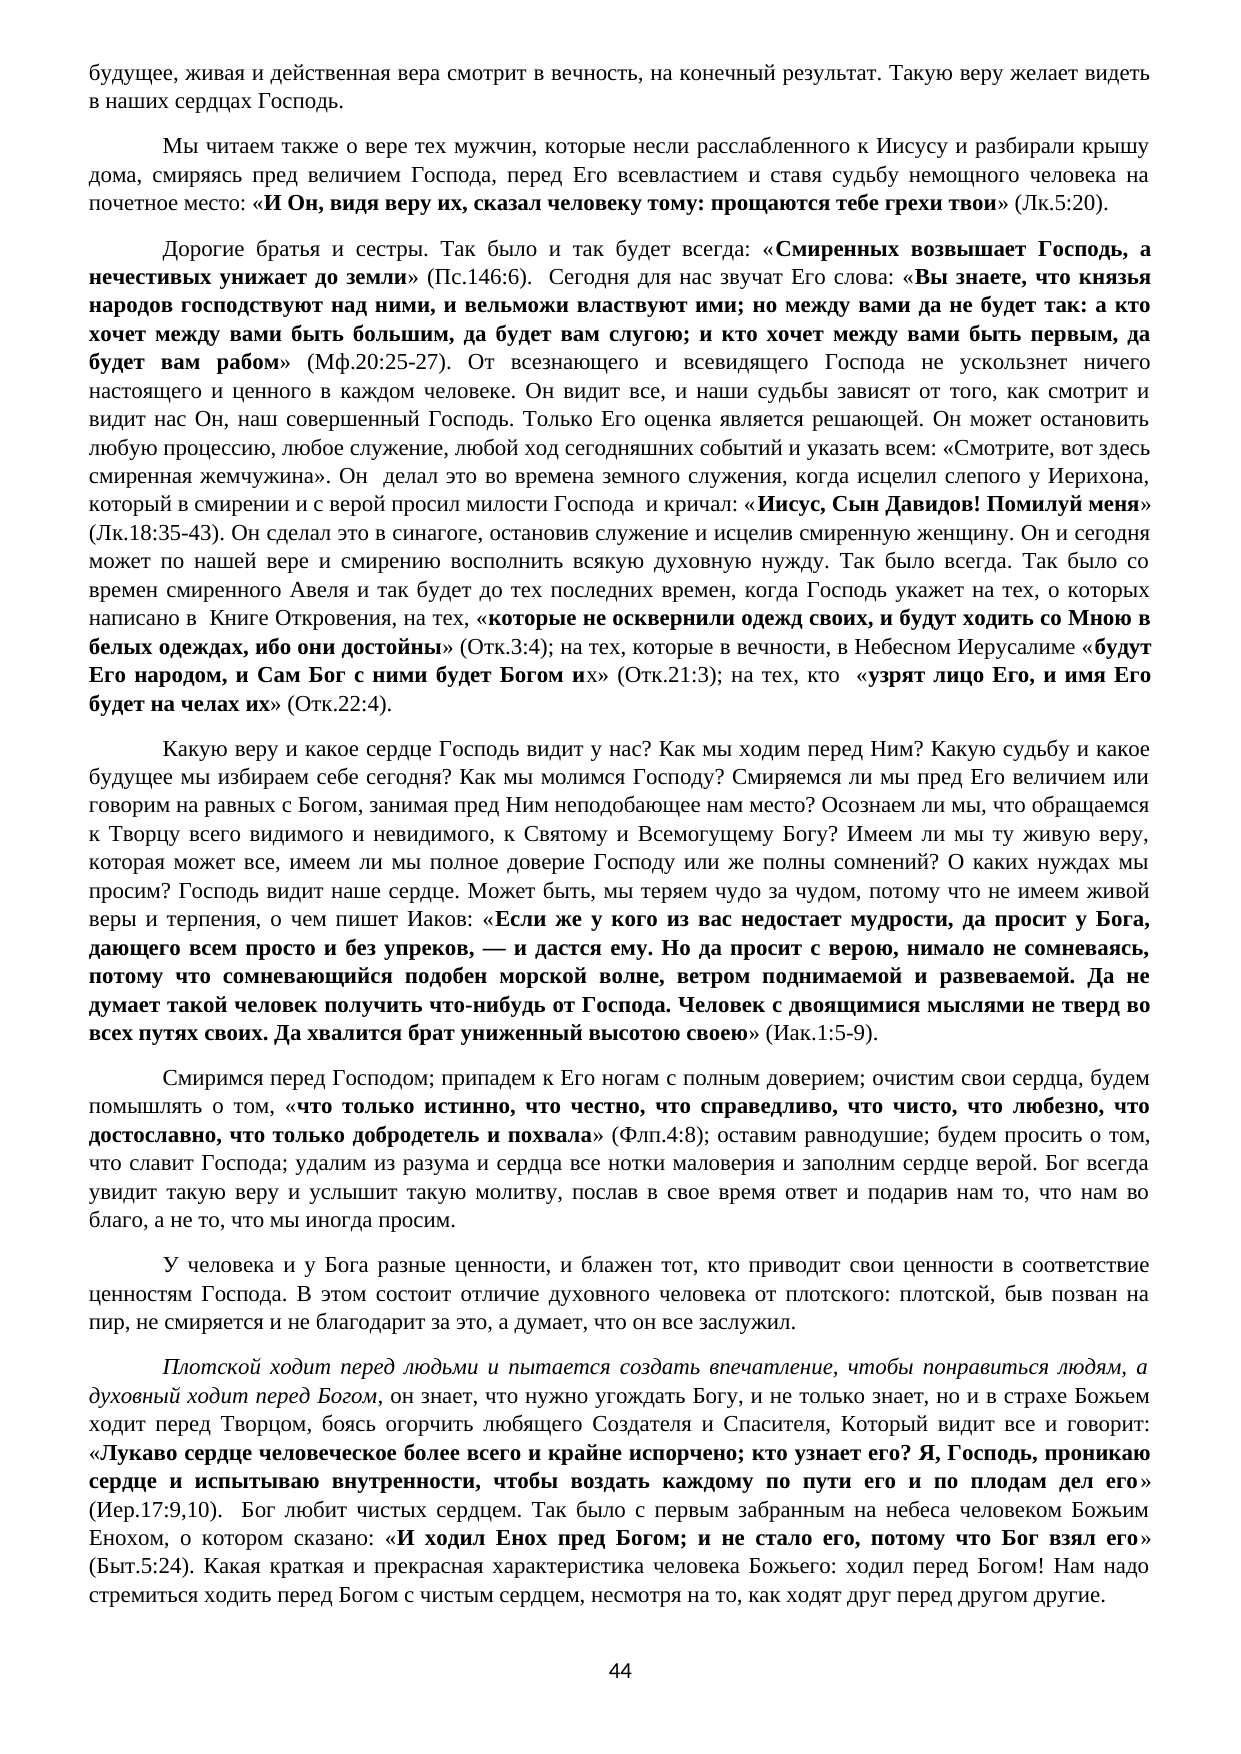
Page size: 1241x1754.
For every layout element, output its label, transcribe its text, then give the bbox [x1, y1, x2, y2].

text Дорогие братья и сестры. Так было и так будет всегда: «Смиренных возвышает Господь, а нечестивых унижает до земли» (Пс.146:6). Сегодня для нас звучат Его слова: «Вы знаете, что князья народов господствуют над ними, и вельможи властвуют ими; но между вами да не будет так: а кто хочет между вами быть большим, да будет вам слугою; и кто хочет между вами быть первым, да будет вам рабом» (Мф.20:25-27). От всезнающего и всевидящего Господа не ускользнет ничего настоящего и ценного в каждом человеке. Он видит все, и наши судьбы зависят от того, как смотрит и видит нас Он, наш совершенный Господь. Только Его оценка является решающей. Он может остановить любую процессию, любое служение, любой ход сегодняшних событий и указать всем: «Смотрите, вот здесь смиренная жемчужина». Он делал это во времена земного служения, когда исцелил слепого у Иерихона, который в смирении и с верой просил милости Господа и кричал: «Иисус, Сын Давидов! Помилуй меня» (Лк.18:35-43). Он сделал это в синагоге, остановив служение и исцелив смиренную женщину. Он и сегодня может по нашей вере и смирению восполнить всякую духовную нужду. Так было всегда. Так было со времен смиренного Авеля и так будет до тех последних времен, когда Господь укажет на тех, о которых написано в Книге Откровения, на тех, «которые не осквернили одежд своих, и будут ходить со Мною в белых одеждах, ибо они достойны» (Отк.3:4); на тех, которые в вечности, в Небесном Иерусалиме «будут Его народом, и Сам Бог с ними будет Богом их» (Отк.21:3); на тех, кто «узрят лицо Его, и имя Его будет на челах их» (Отк.22:4). [89, 234, 1152, 716]
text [89, 59, 1152, 114]
text У человека и у Бога разные ценности, и блажен тот, кто приводит свои ценности в соответствие ценностям Господа. В этом состоит отличие духовного человека от плотского: плотской, быв позван на пир, не смиряется и не благодарит за это, а думает, что он все заслужил. [89, 1251, 1152, 1335]
text Плотской ходит перед людьми и пытается создать впечатление, чтобы понравиться людям, а духовный ходит перед Богом, он знает, что нужно угождать Богу, и не только знает, но и в страхе Божьем ходит перед Творцом, боясь огорчить любящего Создателя и Спасителя, Который видит все и говорит: «Лукаво сердце человеческое более всего и крайне испорчено; кто узнает его? Я, Господь, проникаю сердце и испытываю внутренности, чтобы воздать каждому по пути его и по плодам дел его» (Иер.17:9,10). Бог любит чистых сердцем. Так было с первым забранным на небеса человеком Божьим Енохом, о котором сказано: «И ходил Енох пред Богом; и не стало его, потому что Бог взял его» (Быт.5:24). Какая краткая и прекрасная характеристика человека Божьего: ходил перед Богом! Нам надо стремиться ходить перед Богом с чистым сердцем, несмотря на то, как ходят друг перед другом другие. [89, 1353, 1152, 1607]
text Мы читаем также о вере тех мужчин, которые несли расслабленного к Иисусу и разбирали крышу дома, смиряясь пред величием Господа, перед Его всевластием и ставя судьбу немощного человека на почетное место: «И Он, видя веру их, сказал человеку тому: прощаются тебе грехи твои» (Лк.5:20). [89, 133, 1152, 216]
text Смиримся перед Господом; припадем к Его ногам с полным доверием; очистим свои сердца, будем помышлять о том, «что только истинно, что честно, что справедливо, что чисто, что любезно, что достославно, что только добродетель и похвала» (Флп.4:8); оставим равнодушие; будем просить о том, что славит Господа; удалим из разума и сердца все нотки маловерия и заполним сердце верой. Бог всегда увидит такую веру и услышит такую молитву, послав в свое время ответ и подарив нам то, что нам во благо, а не то, что мы иногда просим. [89, 1064, 1152, 1233]
text Какую веру и какое сердце Господь видит у нас? Как мы ходим перед Ним? Какую судьбу и какое будущее мы избираем себе сегодня? Как мы молимся Господу? Смиряемся ли мы пред Его величием или говорим на равных с Богом, занимая пред Ним неподобающее нам место? Осознаем ли мы, что обращаемся к Творцу всего видимого и невидимого, к Святому и Всемогущему Богу? Имеем ли мы ту живую веру, которая может все, имеем ли мы полное доверие Господу или же полны сомнений? О каких нуждах мы просим? Господь видит наше сердце. Может быть, мы теряем чудо за чудом, потому что не имеем живой веры и терпения, о чем пишет Иаков: «Если же у кого из вас недостает мудрости, да просит у Бога, дающего всем просто и без упреков, — и дастся ему. Но да просит с верою, нимало не сомневаясь, потому что сомневающийся подобен морской волне, ветром поднимаемой и развеваемой. Да не думает такой человек получить что-нибудь от Господа. Человек с двоящимися мыслями не тверд во всех путях своих. Да хвалится брат униженный высотою своею» (Иак.1:5-9). [89, 735, 1152, 1045]
